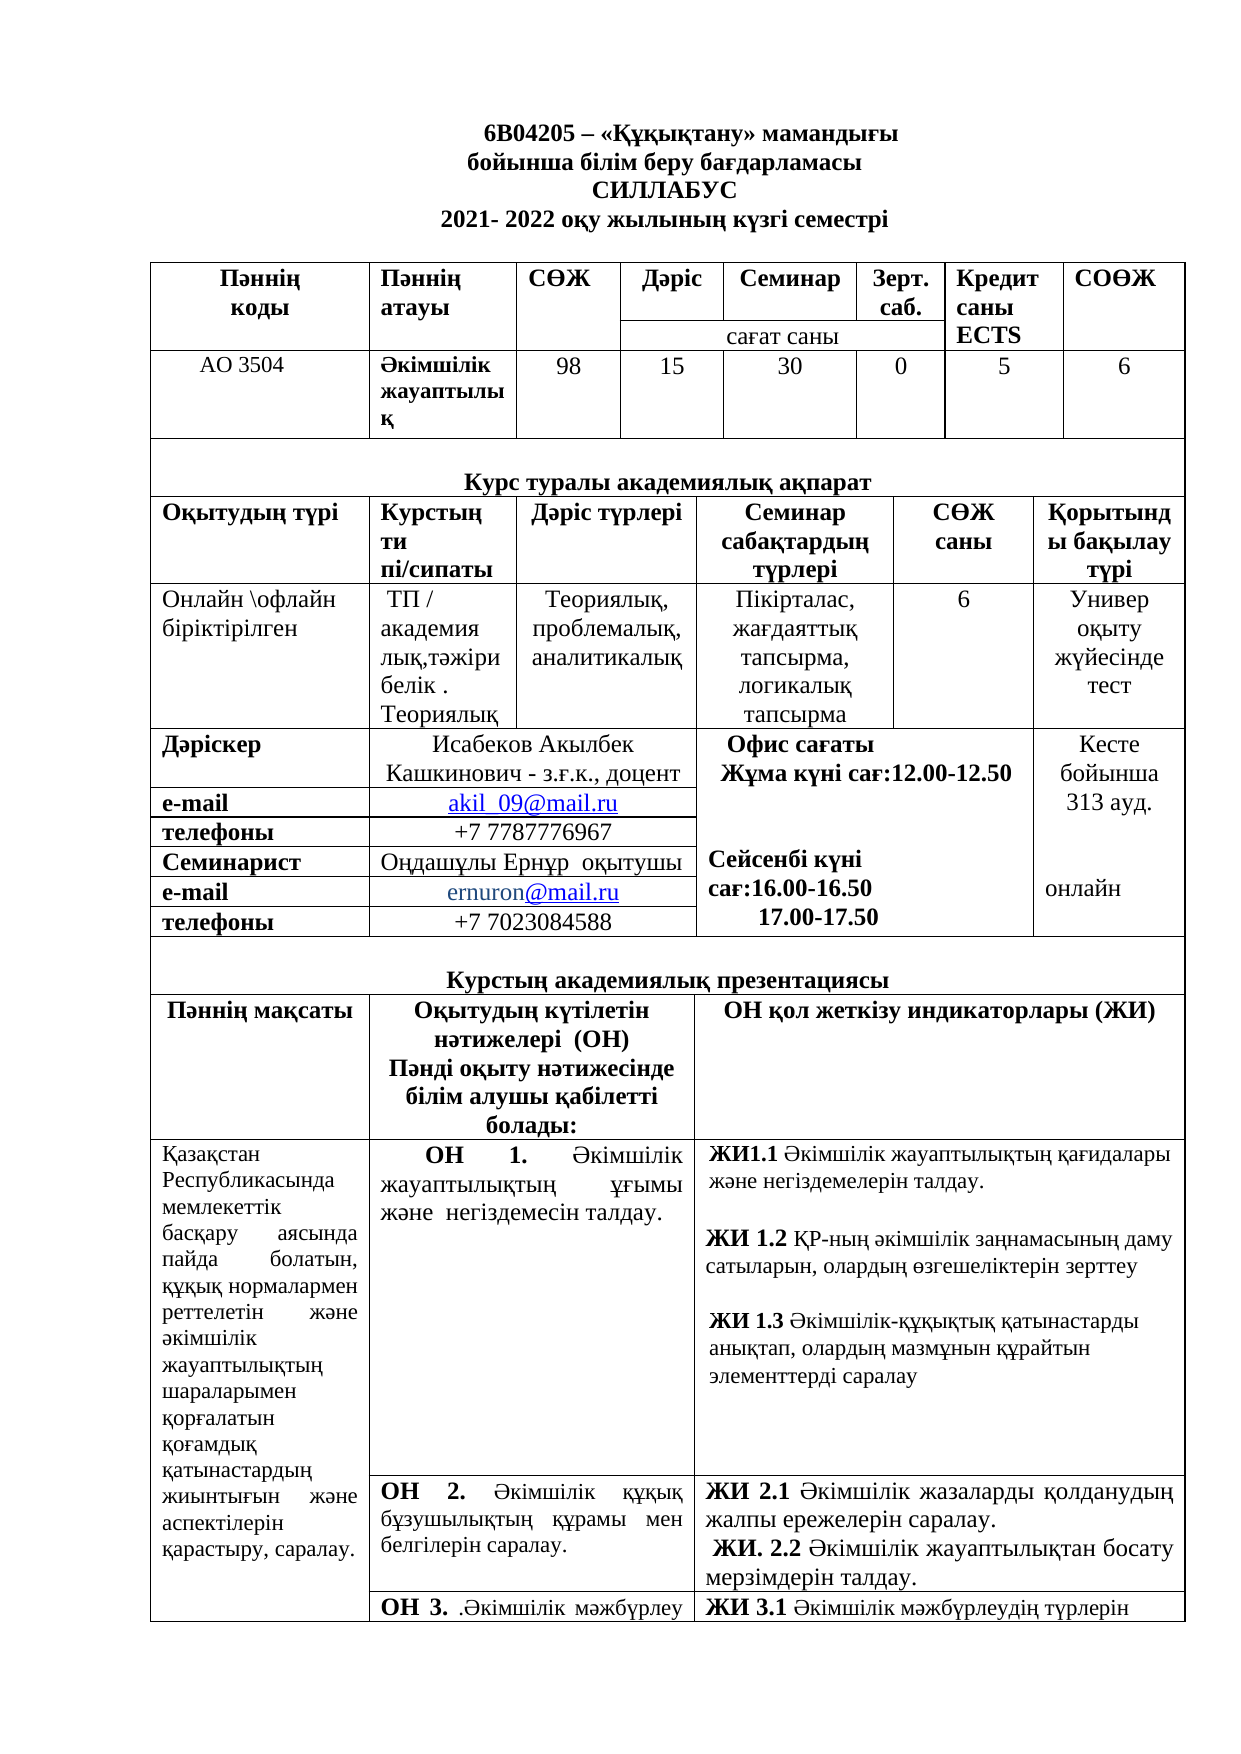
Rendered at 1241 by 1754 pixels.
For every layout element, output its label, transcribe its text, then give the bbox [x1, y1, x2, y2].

table_cell e-mail [151, 877, 369, 906]
table_cell 5 [946, 351, 1063, 437]
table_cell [370, 1592, 694, 1621]
table_cell Пәннің мақсаты [151, 995, 369, 1139]
table_cell +7 7787776967 [370, 818, 696, 846]
table_header Пәннің коды [151, 263, 369, 350]
table_cell ОН 2. Әкімшілік құқық бұзушылықтың құрамы мен белгілерін саралау. [370, 1476, 694, 1591]
table_cell АО 3504 [151, 351, 369, 437]
text СИЛЛАБУС [177, 176, 1152, 204]
table_header СӨЖ [517, 263, 620, 350]
table_cell ernuron@mail.ru [370, 877, 696, 906]
text бойынша білім беру бағдарламасы [177, 147, 1152, 176]
table_cell телефоны [151, 818, 369, 846]
table_cell Курстың академиялық презентациясы [151, 937, 1184, 994]
text 6B04205 – «Құқықтану» мамандығы [177, 118, 1152, 147]
table_cell ТП / академия лық,тәжірибелік . Теориялық [370, 584, 516, 728]
table_header Зерт. саб. [857, 263, 944, 320]
table_cell Әкімшілік жауаптылық [370, 351, 516, 437]
table_cell Дәріс түрлері [517, 497, 696, 583]
table_cell ОН 1. Әкімшілік жауаптылықтың ұғымы және негіздемесін талдау. [370, 1140, 694, 1475]
table_cell Курс туралы академиялық ақпарат [151, 439, 1184, 496]
table_cell akil_09@mail.ru [370, 788, 696, 816]
table_cell Универ оқыту жүйесінде тест [1034, 584, 1184, 728]
table_cell Онлайн \офлайн біріктірілген [151, 584, 369, 728]
table_cell Курстың типі/сипаты [370, 497, 516, 583]
table_cell Оқытудың күтілетін нәтижелері (ОН) Пәнді оқыту нәтижесінде білім алушы қабілетті болады: [370, 995, 694, 1139]
table_cell сағат саны [621, 321, 944, 350]
table_header СОӨЖ [1064, 263, 1184, 350]
table_cell Қорытынды бақылау түрі [1034, 497, 1184, 583]
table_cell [695, 1592, 1184, 1621]
table_header Пәннің атауы [370, 263, 516, 350]
table_cell 98 [517, 351, 620, 437]
table_cell Оңдашұлы Ернұр оқытушы [370, 847, 696, 876]
table_header Семинар [724, 263, 856, 320]
table_cell 15 [621, 351, 723, 437]
table_cell Қазақстан Республикасында мемлекеттік басқару аясында пайда болатын, құқық нормалармен реттелетін және әкімшілік жауаптылықтың шараларымен қорғалатын қоғамдық қатынастардың жиынтығын және аспектілерін қарастыру, саралау. [151, 1140, 369, 1621]
table_header Дәріс [621, 263, 723, 320]
table_cell ЖИ 2.1 Әкімшілік жазаларды қолданудың жалпы ережелерін саралау. ЖИ. 2.2 Әкімшілік жауаптылықтан босату мерзімдерін талдау. [695, 1476, 1184, 1591]
table_cell ЖИ1.1 Әкімшілік жауаптылықтың қағидалары және негіздемелерін талдау. ЖИ 1.2 ҚР-ның әкімшілік заңнамасының даму сатыларын, олардың өзгешеліктерін зерттеу ЖИ 1.3 Әкімшілік-құқықтық қатынастарды анықтап, олардың мазмұнын құрайтын элементтерді саралау [695, 1140, 1184, 1475]
table_header Кредит саны ECTS [946, 263, 1063, 350]
text 2021- 2022 оқу жылының күзгі семестрі [177, 204, 1152, 233]
table_cell ОН қол жеткізу индикаторлары (ЖИ) [695, 995, 1184, 1139]
table_cell Семинарист [151, 847, 369, 876]
table_cell +7 7023084588 [370, 907, 696, 936]
table_cell Теориялық, проблемалық, аналитикалық [517, 584, 696, 728]
table_cell Кесте бойынша 313 ауд. онлайн [1034, 729, 1184, 936]
table_cell 0 [857, 351, 944, 437]
table_cell e-mail [151, 788, 369, 816]
table_cell 6 [1064, 351, 1184, 437]
table_cell Пікірталас, жағдаяттық тапсырма, логикалық тапсырма [697, 584, 893, 728]
table_cell Офис сағаты Жұма күні сағ:12.00-12.50 Сейсенбі күні сағ:16.00-16.50 17.00-17.50 [697, 729, 1033, 936]
table_cell Семинар сабақтардың түрлері [697, 497, 893, 583]
table_cell Исабеков Акылбек Кашкинович - з.ғ.к., доцент [370, 729, 696, 787]
table_cell Оқытудың түрі [151, 497, 369, 583]
table_cell Дәріскер [151, 729, 369, 787]
table_cell 30 [724, 351, 856, 437]
table_cell СӨЖ саны [894, 497, 1033, 583]
table_cell 6 [894, 584, 1033, 728]
table_cell телефоны [151, 907, 369, 936]
